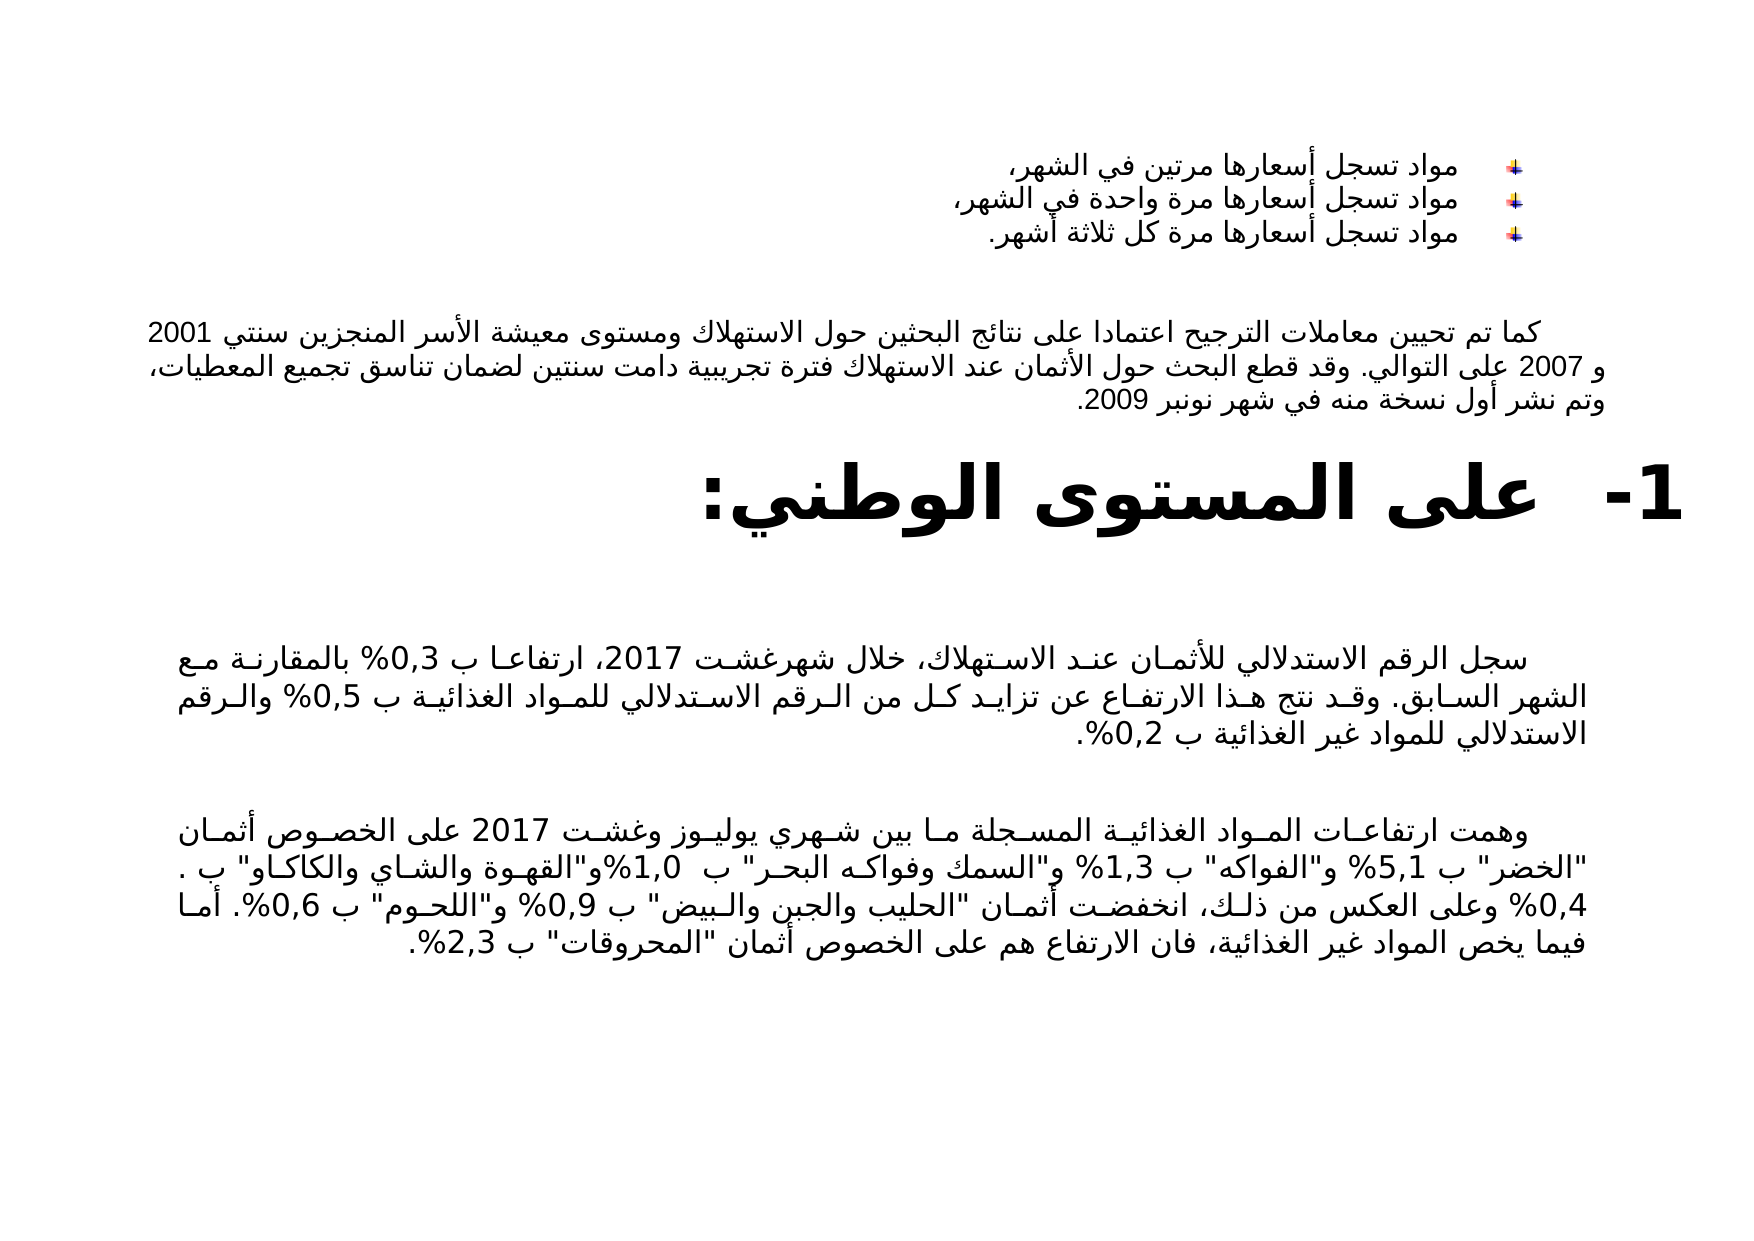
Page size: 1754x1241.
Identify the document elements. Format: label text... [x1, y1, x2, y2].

picture [1506, 191, 1523, 209]
list مواد تسجل أسعارها مرة واحدة في الشهر، [148, 181, 1505, 215]
list مواد تسجل أسعارها مرة كل ثلاثة أشهر. [148, 215, 1505, 248]
picture [1506, 225, 1523, 242]
list مواد تسجل أسعارها مرتين في الشهر، [148, 148, 1505, 181]
text وهمت ارتفاعات المواد الغذائية المسجلة ما بين شهري يوليوز وغشت 2017 على الخصوص أثمان "الخضر" ب 5,1% و"الفواكه" ب 1,3% و"السمك وفواكه البحر" ب 1,0%و"القهوة والشاي والكاكاو" ب .0,4% وعلى العكس من ذلك، انخفضت أثمان "الحليب والجبن والبيض" ب 0,9% و"اللحوم" ب 0,6%. أما فيما يخص المواد غير الغذائية، فان الارتفاع هم على الخصوص أثمان "المحروقات" ب 2,3%. [177, 811, 1588, 961]
text سجل الرقم الاستدلالي للأثمان عند الاستهلاك، خلال شهرغشت 2017، ارتفاعا ب 0,3% بالمقارنة مع الشهر السابق. وقد نتج هذا الارتفاع عن تزايد كل من الرقم الاستدلالي للمواد الغذائية ب 0,5% والرقم الاستدلالي للمواد غير الغذائية ب 0,2%. [177, 640, 1588, 752]
text كما تم تحيين معاملات الترجيح اعتمادا على نتائج البحثين حول الاستهلاك ومستوى معيشة الأسر المنجزين سنتي 2001 و 2007 على التوالي. وقد قطع البحث حول الأثمان عند الاستهلاك فترة تجريبية دامت سنتين لضمان تناسق تجميع المعطيات، وتم نشر أول نسخة منه في شهر نونبر 2009. [148, 315, 1606, 416]
picture [1506, 158, 1523, 175]
list على المستوى الوطني: [260, 449, 1603, 537]
